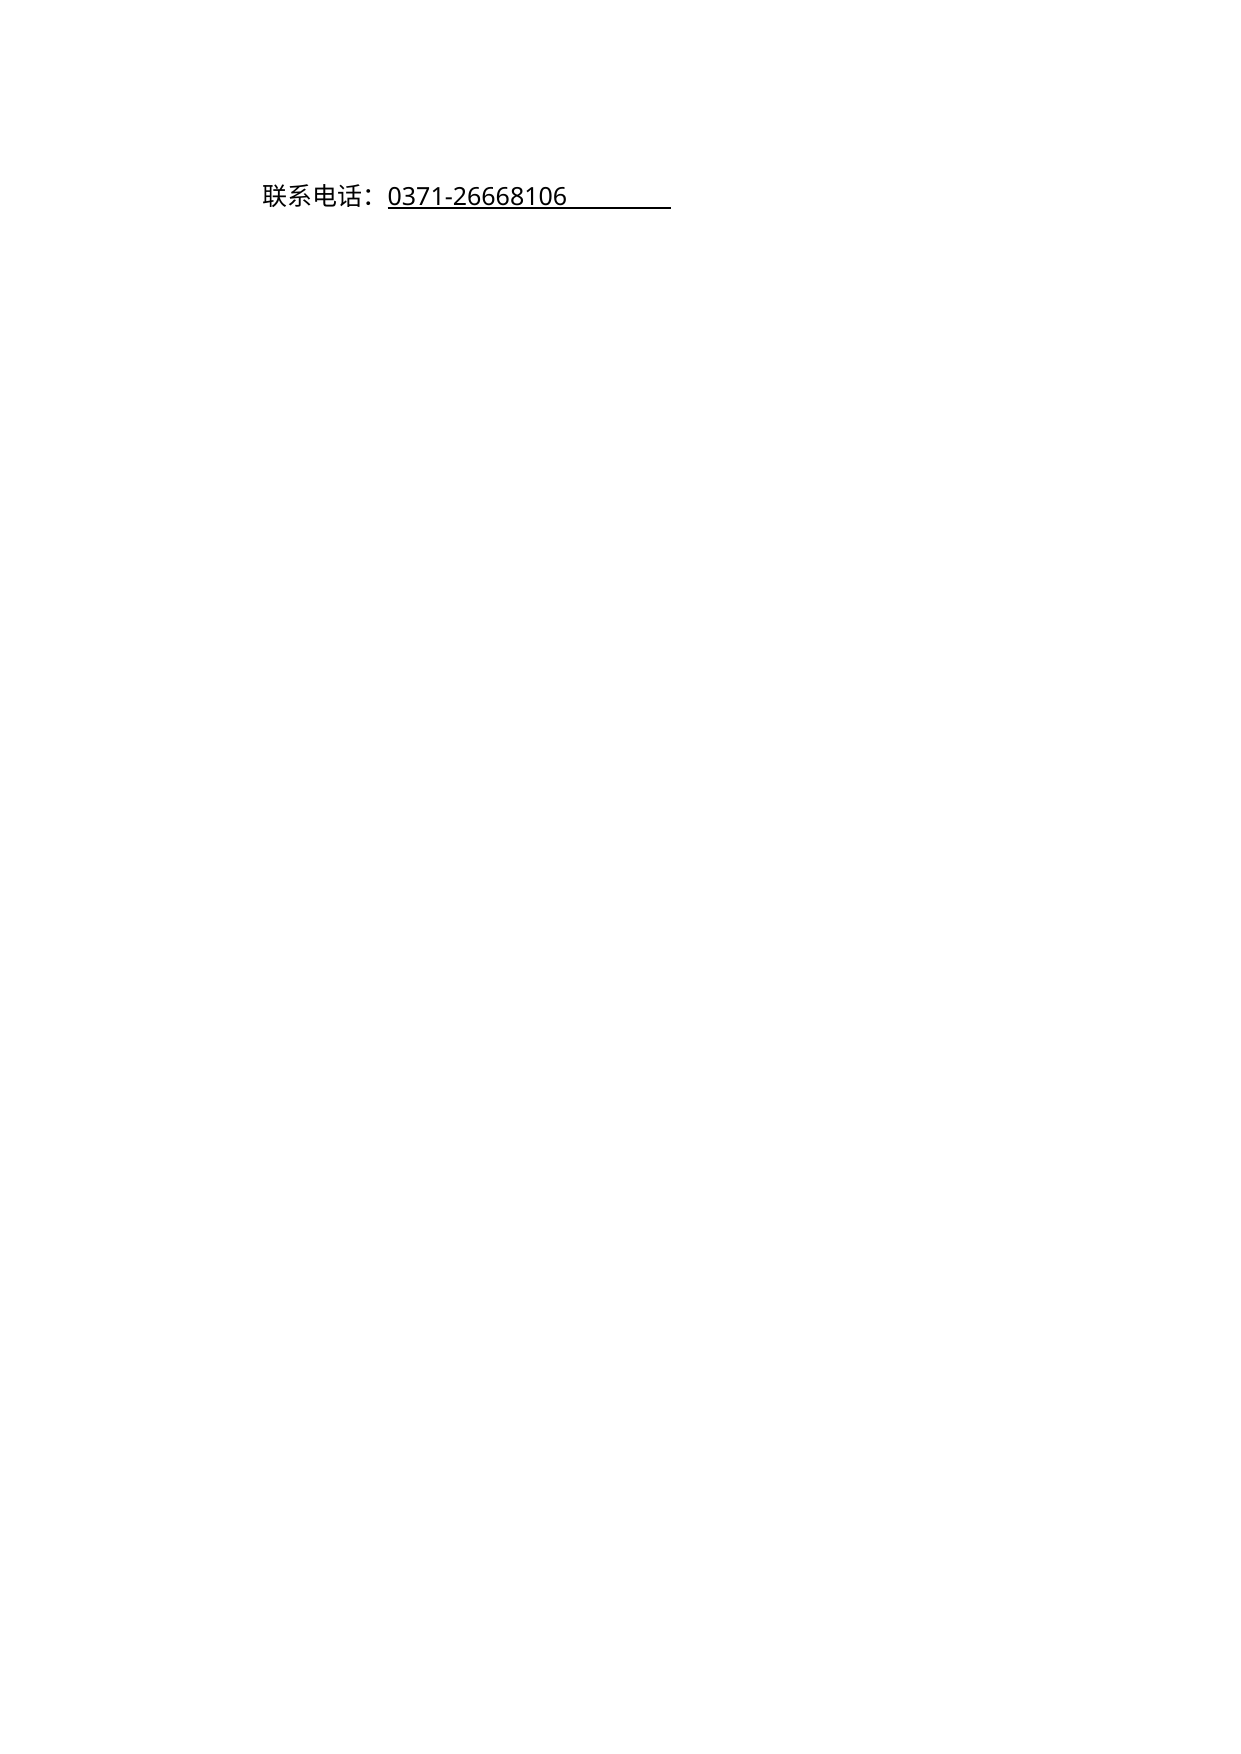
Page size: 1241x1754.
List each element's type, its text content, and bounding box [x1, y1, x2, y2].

text 联系电话：0371-26668106 [187, 162, 1053, 227]
